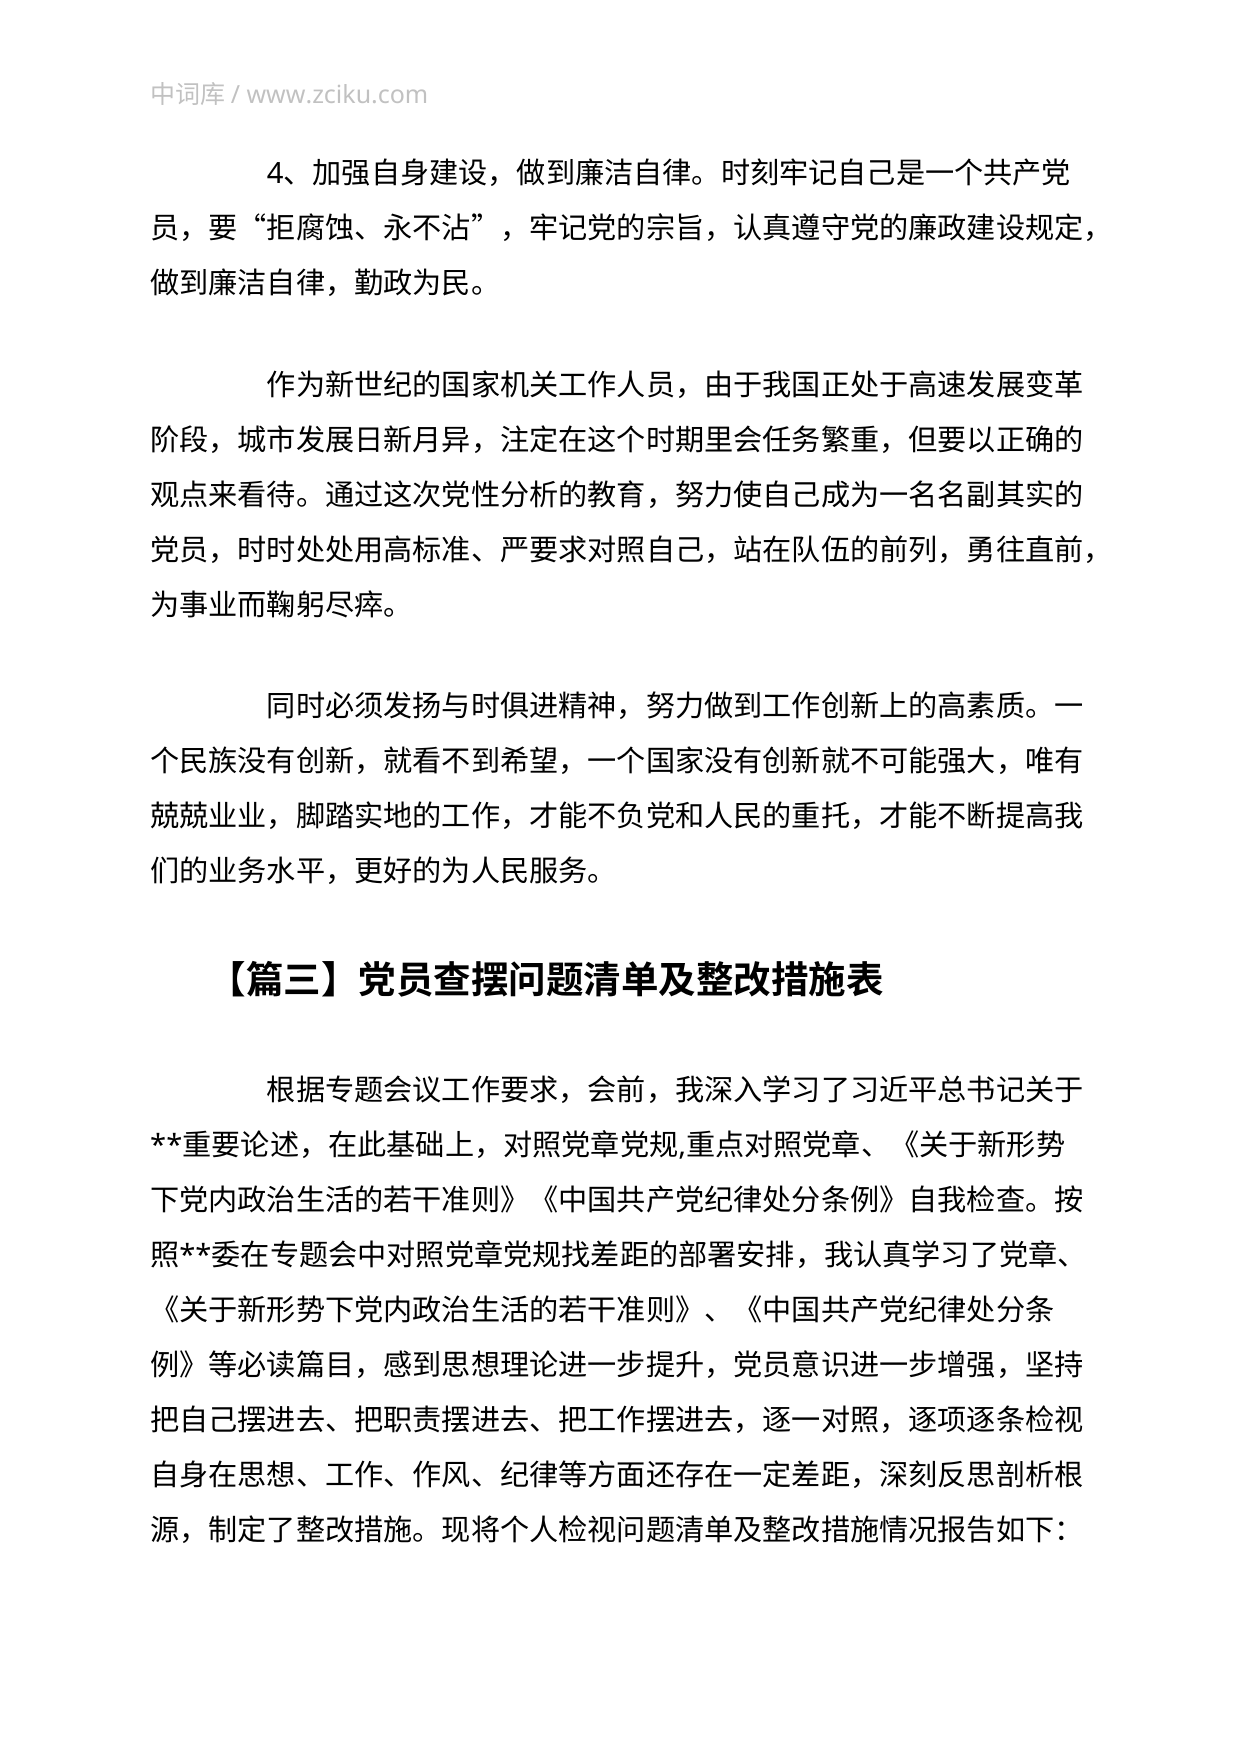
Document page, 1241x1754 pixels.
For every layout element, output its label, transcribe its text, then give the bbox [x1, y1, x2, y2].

text 同时必须发扬与时俱进精神，努力做到工作创新上的高素质。一个民族没有创新，就看不到希望，一个国家没有创新就不可能强大，唯有兢兢业业，脚踏实地的工作，才能不负党和人民的重托，才能不断提高我们的业务水平，更好的为人民服务。 [150, 683, 1090, 890]
text 【篇三】党员查摆问题清单及整改措施表 [150, 949, 1090, 1004]
text 作为新世纪的国家机关工作人员，由于我国正处于高速发展变革阶段，城市发展日新月异，注定在这个时期里会任务繁重，但要以正确的观点来看待。通过这次党性分析的教育，努力使自己成为一名名副其实的党员，时时处处用高标准、严要求对照自己，站在队伍的前列，勇往直前，为事业而鞠躬尽瘁。 [150, 362, 1090, 623]
text 4、加强自身建设，做到廉洁自律。时刻牢记自己是一个共产党员，要“拒腐蚀、永不沾”，牢记党的宗旨，认真遵守党的廉政建设规定，做到廉洁自律，勤政为民。 [150, 150, 1090, 302]
text 根据专题会议工作要求，会前，我深入学习了习近平总书记关于**重要论述，在此基础上，对照党章党规,重点对照党章、《关于新形势下党内政治生活的若干准则》《中国共产党纪律处分条例》自我检查。按照**委在专题会中对照党章党规找差距的部署安排，我认真学习了党章、《关于新形势下党内政治生活的若干准则》、《中国共产党纪律处分条例》等必读篇目，感到思想理论进一步提升，党员意识进一步增强，坚持把自己摆进去、把职责摆进去、把工作摆进去，逐一对照，逐项逐条检视自身在思想、工作、作风、纪律等方面还存在一定差距，深刻反思剖析根源，制定了整改措施。现将个人检视问题清单及整改措施情况报告如下： [150, 1067, 1090, 1548]
